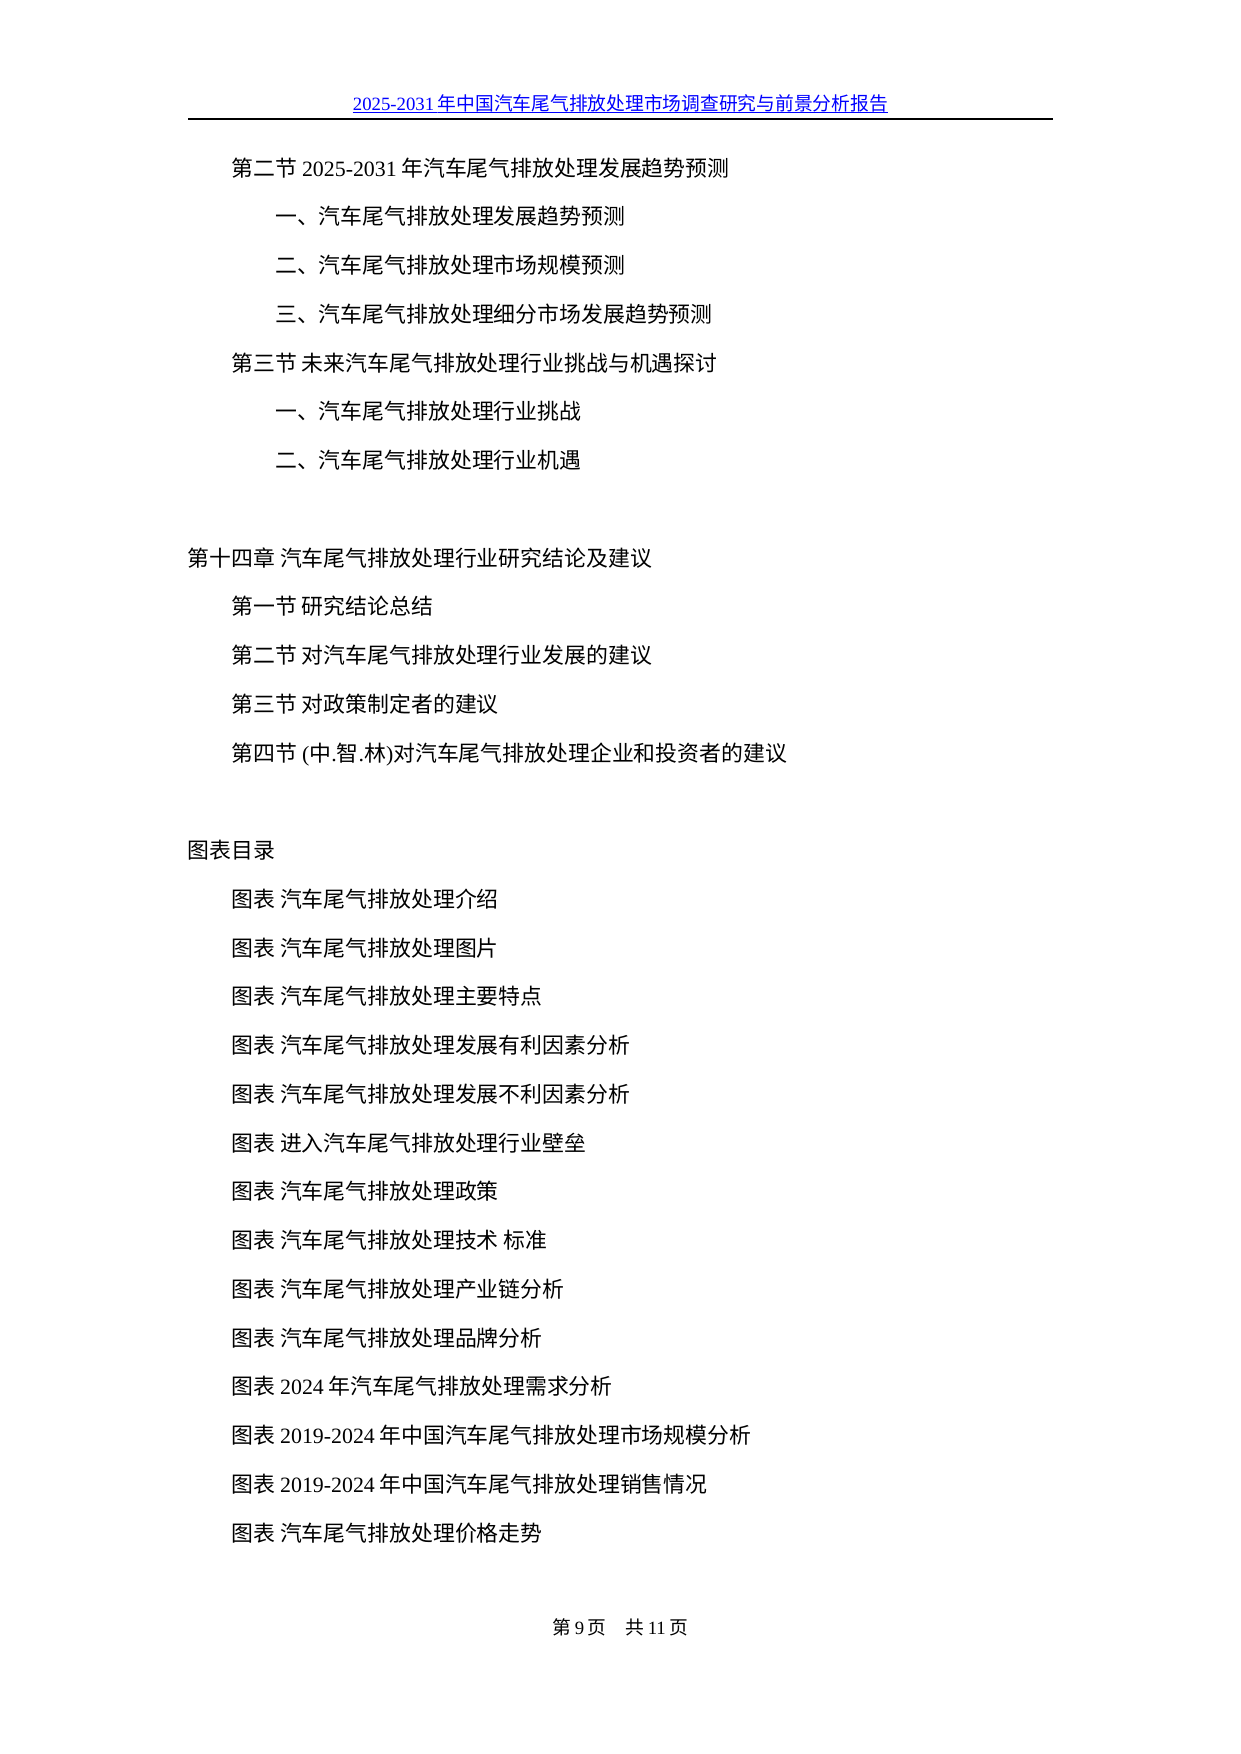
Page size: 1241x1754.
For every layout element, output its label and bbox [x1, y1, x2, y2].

text [187, 150, 1053, 1548]
